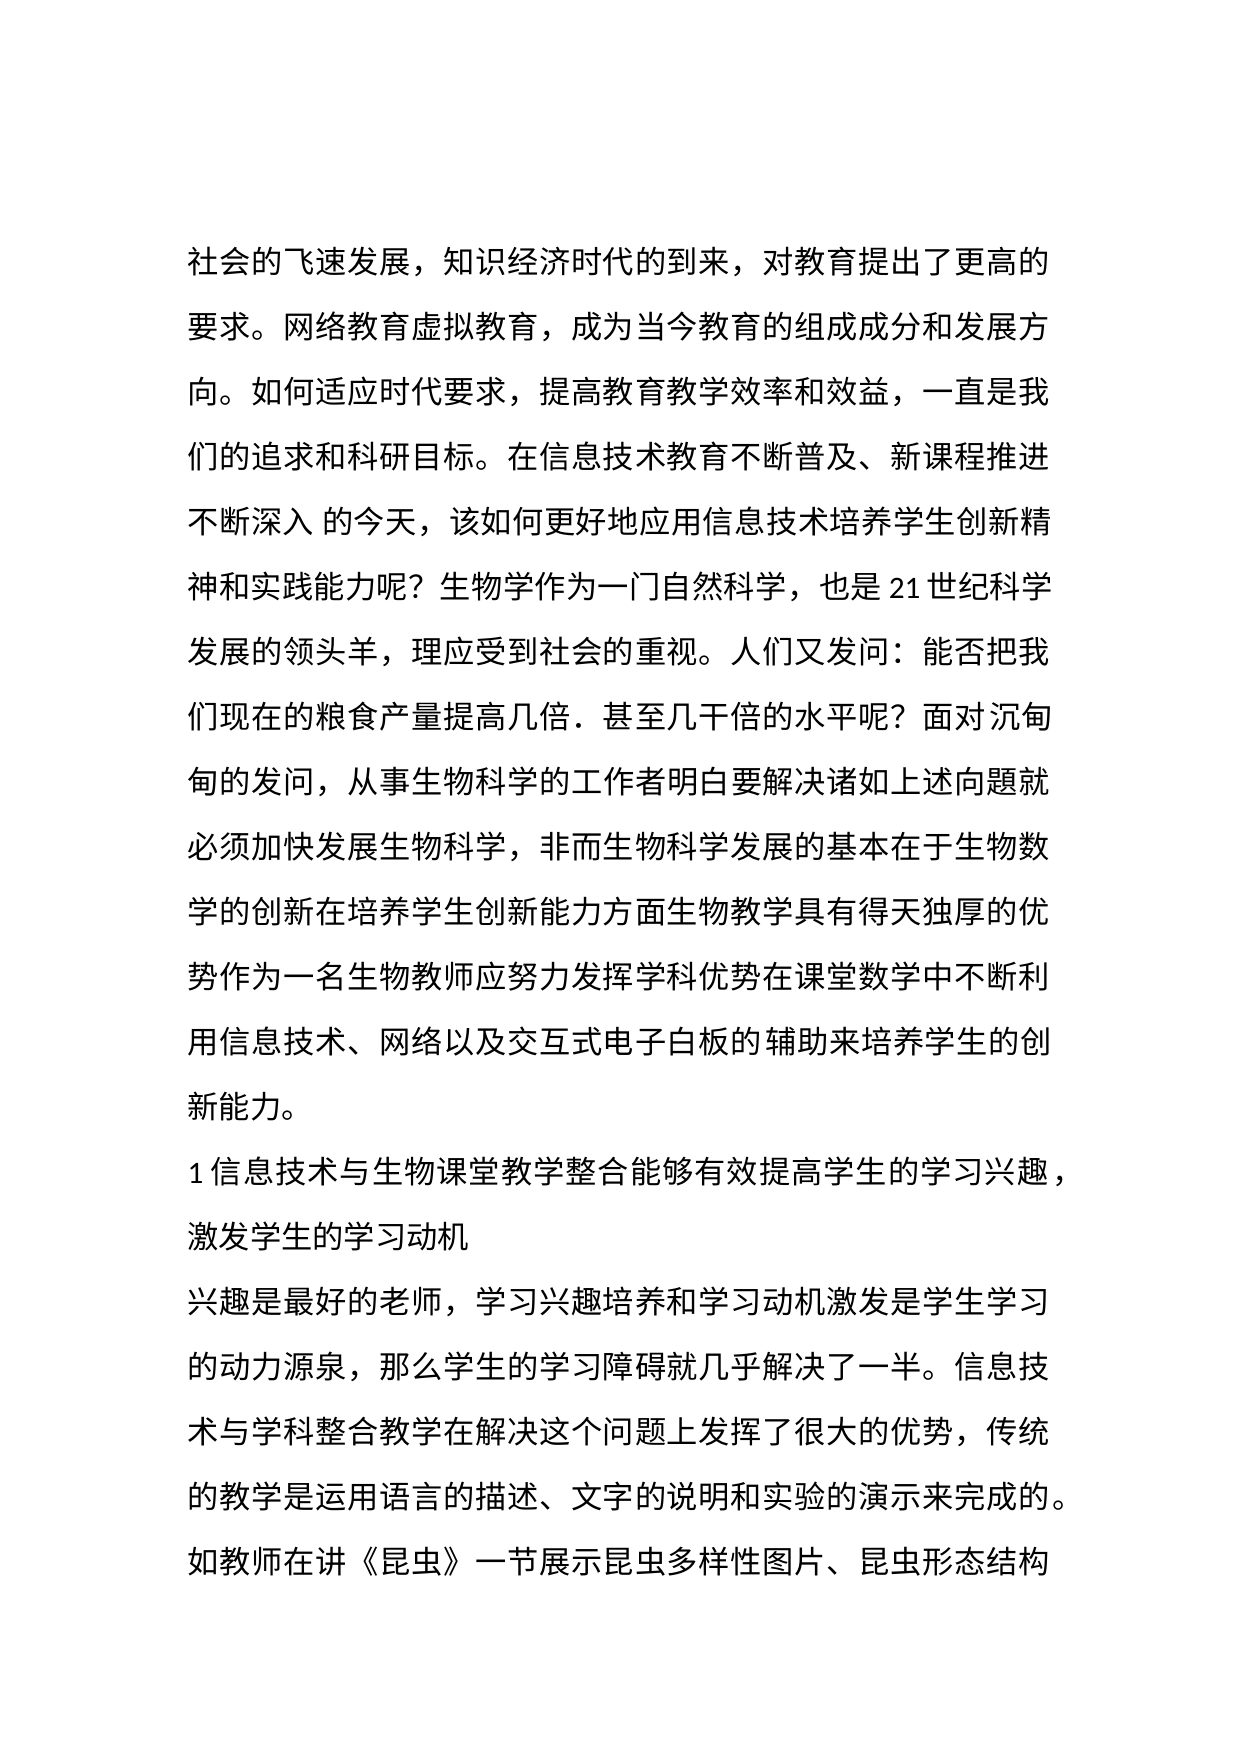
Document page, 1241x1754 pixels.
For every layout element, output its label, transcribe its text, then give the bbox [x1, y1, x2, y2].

text 社会的飞速发展，知识经济时代的到来，对教育提出了更高的要求。网络教育虚拟教育，成为当今教育的组成成分和发展方向。如何适应时代要求，提高教育教学效率和效益，一直是我们的追求和科研目标。在信息技术教育不断普及、新课程推进不断深入 的今天，该如何更好地应用信息技术培养学生创新精神和实践能力呢？生物学作为一门自然科学，也是21世纪科学发展的领头羊，理应受到社会的重视。人们又发问：能否把我们现在的粮食产量提高几倍．甚至几干倍的水平呢？面对沉甸甸的发问，从事生物科学的工作者明白要解决诸如上述向題就必须加快发展生物科学，非而生物科学发展的基本在于生物数学的创新在培养学生创新能力方面生物教学具有得天独厚的优势作为一名生物教师应努力发挥学科优势在课堂数学中不断利用信息技术、网络以及交互式电子白板的辅助来培养学生的创新能力。 [187, 227, 1053, 1137]
text 1信息技术与生物课堂教学整合能够有效提高学生的学习兴趣，激发学生的学习动机 [187, 1137, 1053, 1267]
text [187, 1267, 1053, 1592]
